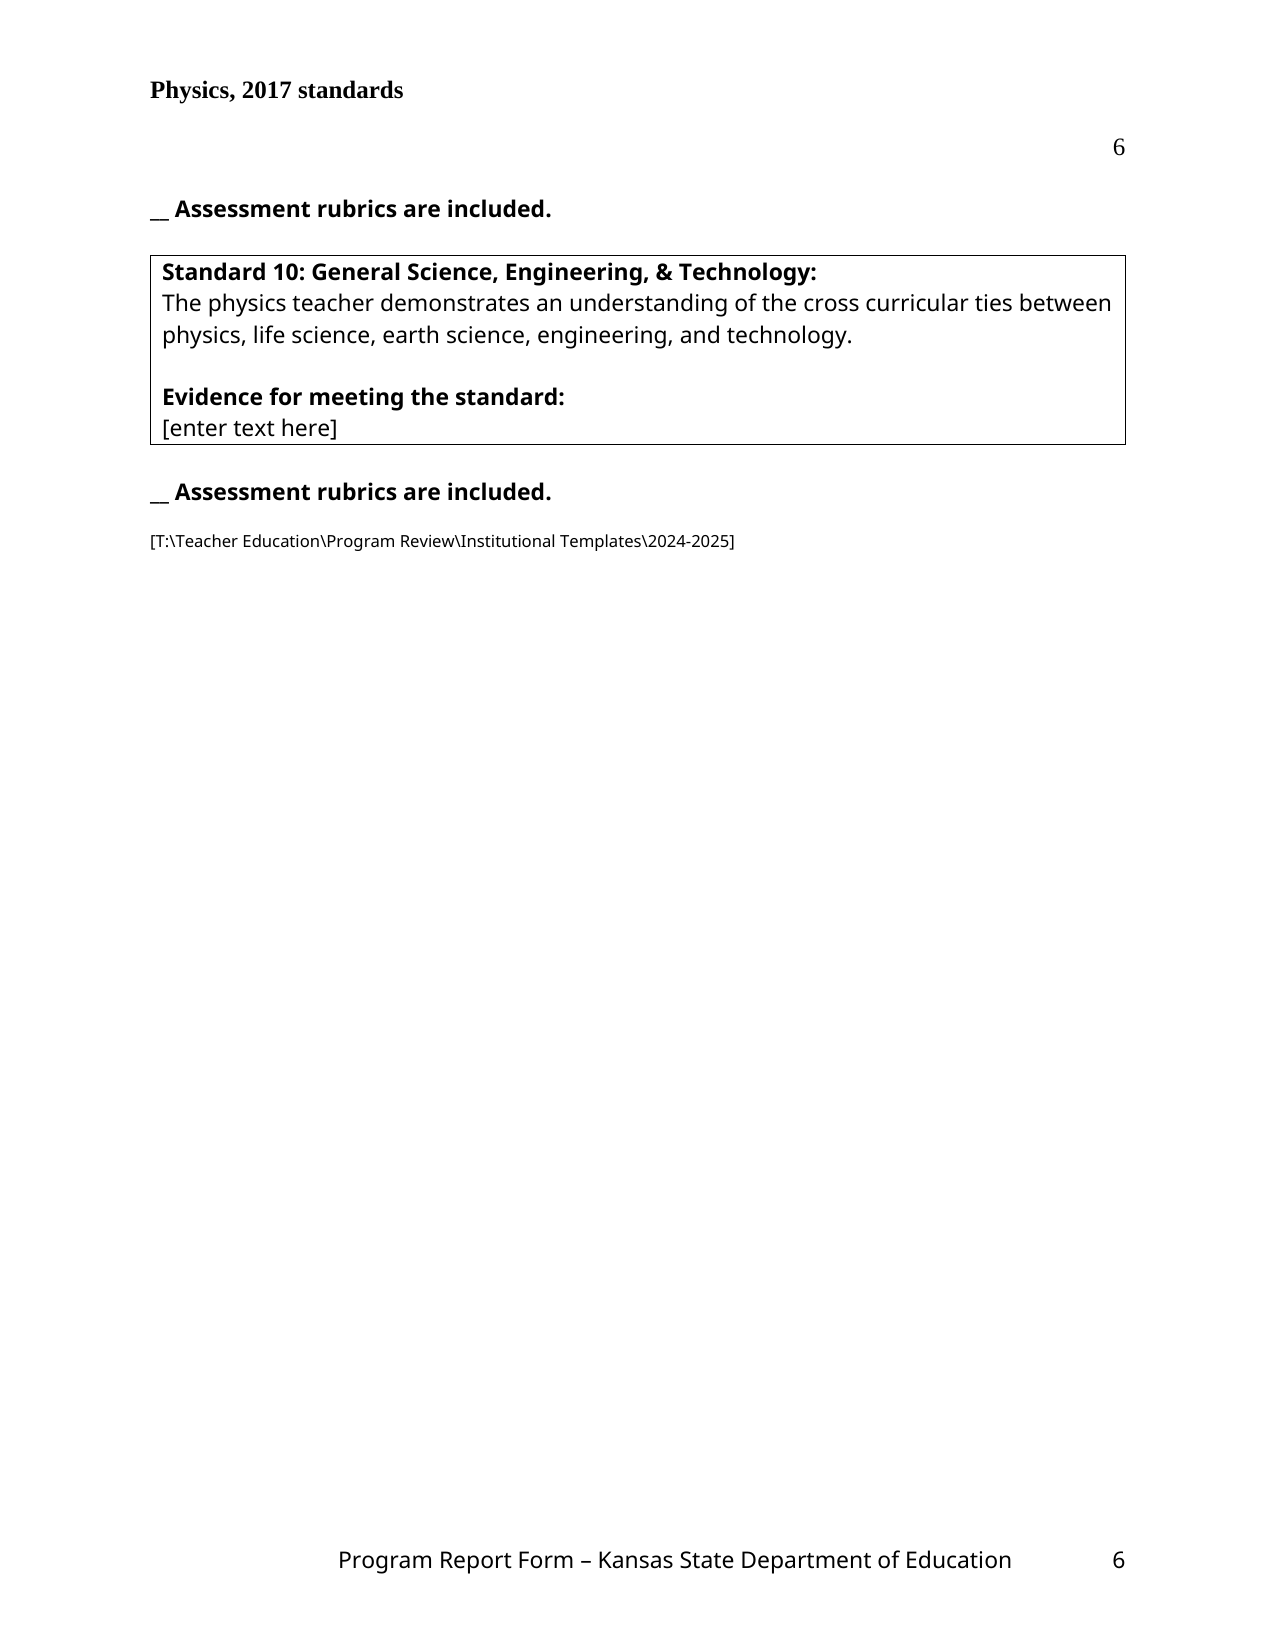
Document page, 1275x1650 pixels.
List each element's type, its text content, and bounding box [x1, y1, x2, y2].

table_header Standard 10: General Science, Engineering, & Technology: The physics teacher demonstrates an understanding of the cross curricular ties between physics, life science, earth science, engineering, and technology. Evidence for meeting the standard: [enter text here] [151, 256, 1125, 443]
text [T:\Teacher Education\Program Review\Institutional Templates\2024-2025] [150, 530, 1125, 552]
text __ Assessment rubrics are included. [150, 192, 1125, 224]
text __ Assessment rubrics are included. [150, 476, 1125, 507]
